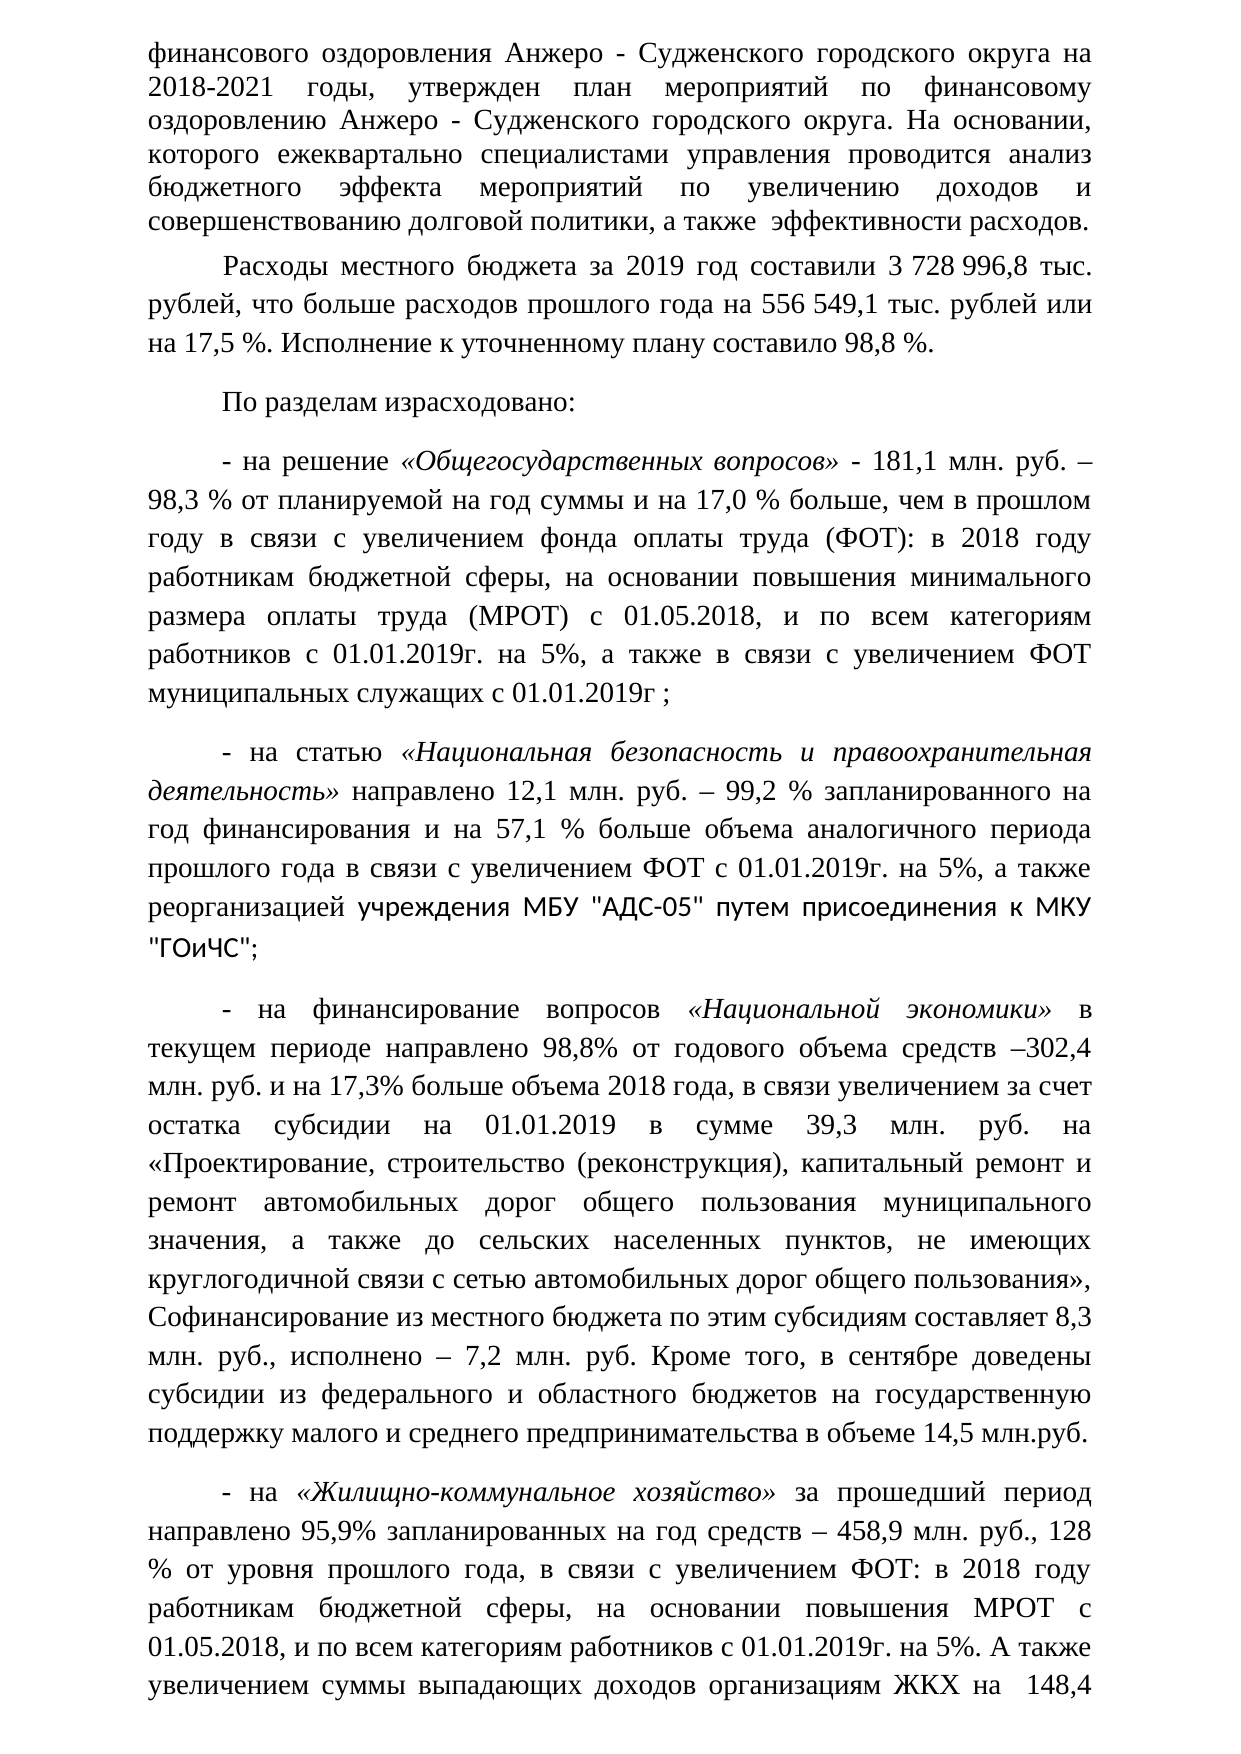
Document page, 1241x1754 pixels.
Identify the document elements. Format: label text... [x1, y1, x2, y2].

text - на финансирование вопросов «Национальной экономики» в текущем периоде направлено 98,8% от годового объема средств –302,4 млн. руб. и на 17,3% больше объема 2018 года, в связи увеличением за счет остатка субсидии на 01.01.2019 в сумме 39,3 млн. руб. на «Проектирование, строительство (реконструкция), капитальный ремонт и ремонт автомобильных дорог общего пользования муниципального значения, а также до сельских населенных пунктов, не имеющих круглогодичной связи с сетью автомобильных дорог общего пользования», Софинансирование из местного бюджета по этим субсидиям составляет 8,3 млн. руб., исполнено – 7,2 млн. руб. Кроме того, в сентябре доведены субсидии из федерального и областного бюджетов на государственную поддержку малого и среднего предпринимательства в объеме 14,5 млн.руб. [148, 991, 1092, 1449]
text По разделам израсходовано: [148, 384, 1092, 418]
text - на статью «Национальная безопасность и правоохранительная деятельность» направлено 12,1 млн. руб. – 99,2 % запланированного на год финансирования и на 57,1 % больше объема аналогичного периода прошлого года в связи с увеличением ФОТ с 01.01.2019г. на 5%, а также реорганизацией учреждения МБУ "АДС-05" путем присоединения к МКУ "ГОиЧС"; [148, 734, 1092, 965]
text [148, 1474, 1092, 1701]
text - на решение «Общегосударственных вопросов» - 181,1 млн. руб. – 98,3 % от планируемой на год суммы и на 17,0 % больше, чем в прошлом году в связи с увеличением фонда оплаты труда (ФОТ): в 2018 году работникам бюджетной сферы, на основании повышения минимального размера оплаты труда (МРОТ) с 01.05.2018, и по всем категориям работников с 01.01.2019г. на 5%, а также в связи с увеличением ФОТ муниципальных служащих с 01.01.2019г ; [148, 443, 1092, 708]
text Расходы местного бюджета за 2019 год составили 3 728 996,8 тыс. рублей, что больше расходов прошлого года на 556 549,1 тыс. рублей или на 17,5 %. Исполнение к уточненному плану составило 98,8 %. [148, 248, 1092, 358]
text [148, 35, 1092, 237]
